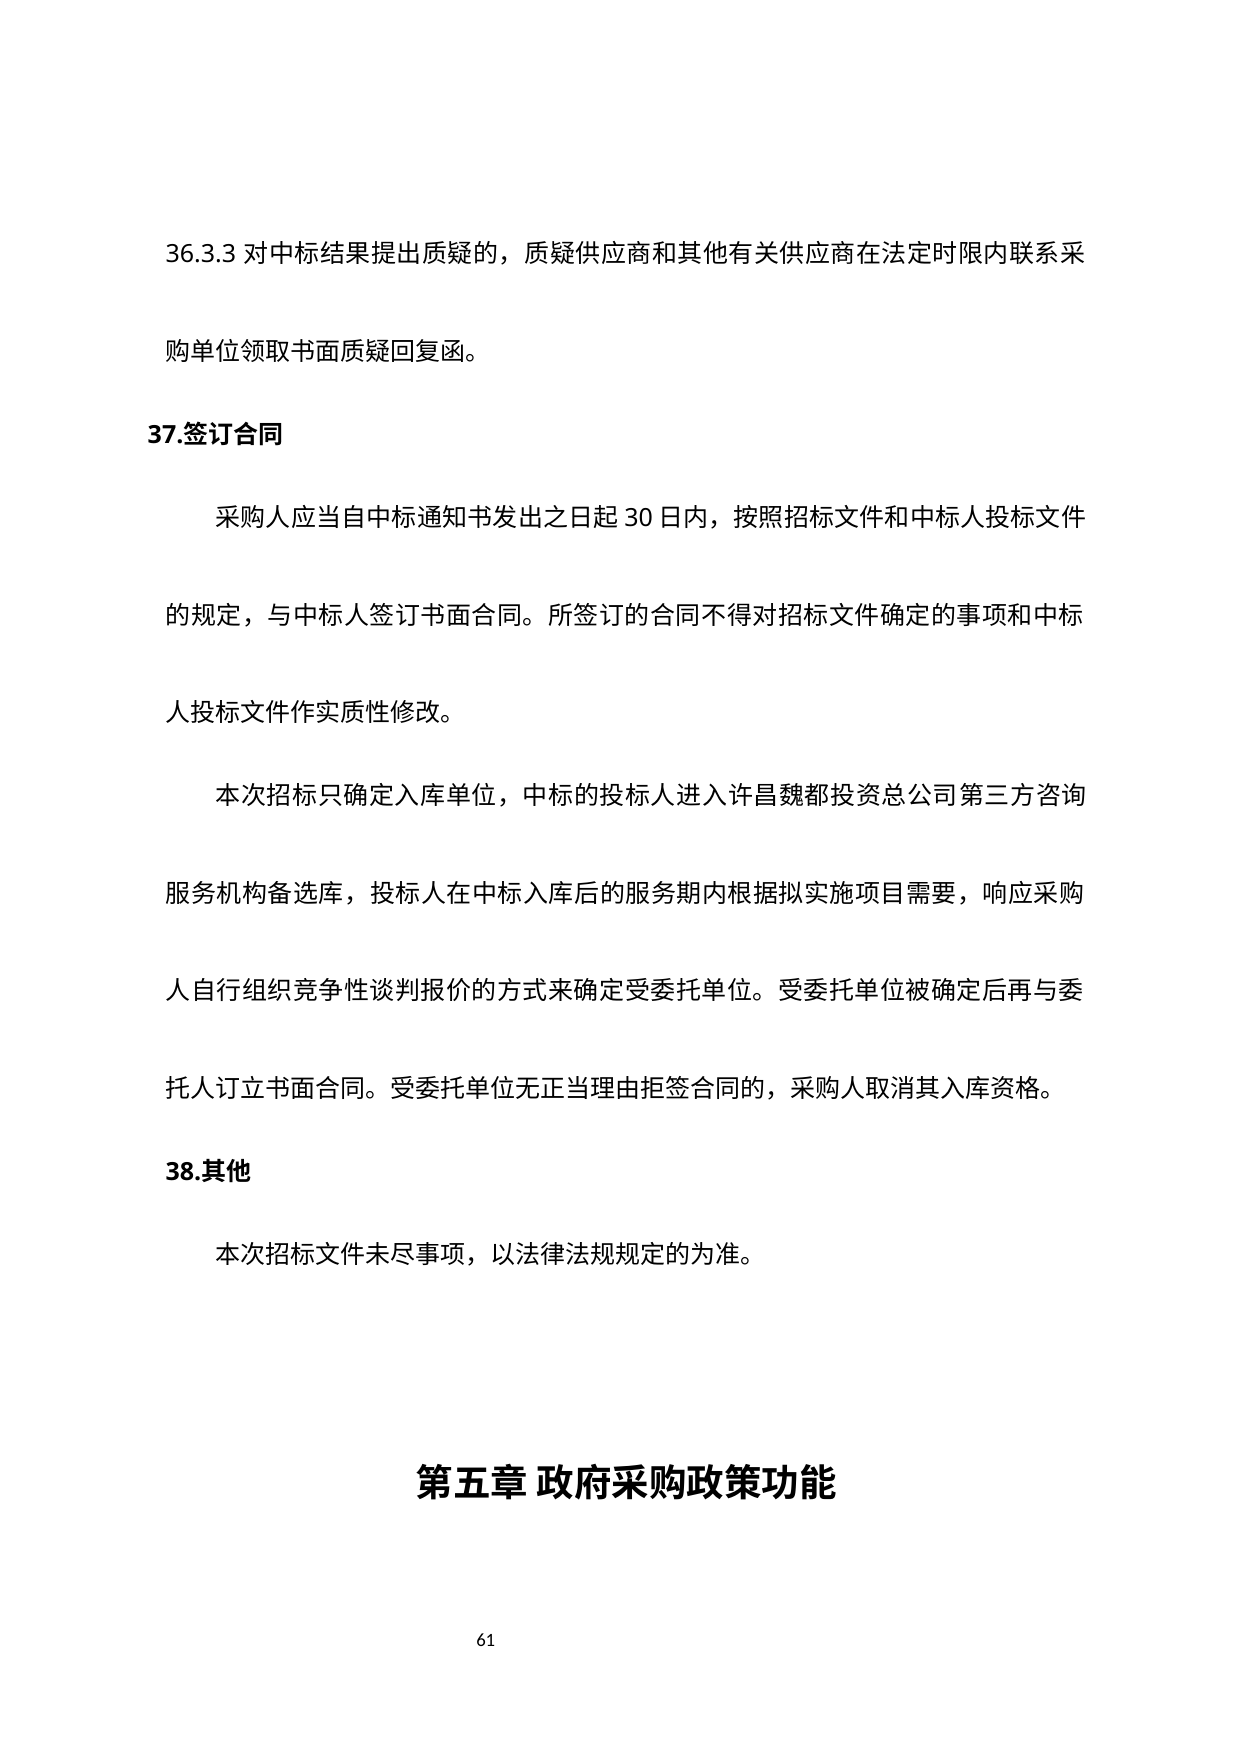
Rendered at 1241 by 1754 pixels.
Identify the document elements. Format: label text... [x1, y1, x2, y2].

text 36.3.3 对中标结果提出质疑的，质疑供应商和其他有关供应商在法定时限内联系采购单位领取书面质疑回复函。 [165, 219, 1087, 382]
list 其他 [165, 1137, 1087, 1202]
text 本次招标只确定入库单位，中标的投标人进入许昌魏都投资总公司第三方咨询服务机构备选库，投标人在中标入库后的服务期内根据拟实施项目需要，响应采购人自行组织竞争性谈判报价的方式来确定受委托单位。受委托单位被确定后再与委托人订立书面合同。受委托单位无正当理由拒签合同的，采购人取消其入库资格。 [165, 761, 1087, 1119]
text 第五章 政府采购政策功能 [165, 1448, 1087, 1513]
text 本次招标文件未尽事项，以法律法规规定的为准。 [165, 1220, 1087, 1334]
list 37.签订合同 [122, 400, 1087, 465]
text 采购人应当自中标通知书发出之日起30日内，按照招标文件和中标人投标文件的规定，与中标人签订书面合同。所签订的合同不得对招标文件确定的事项和中标人投标文件作实质性修改。 [165, 483, 1087, 743]
